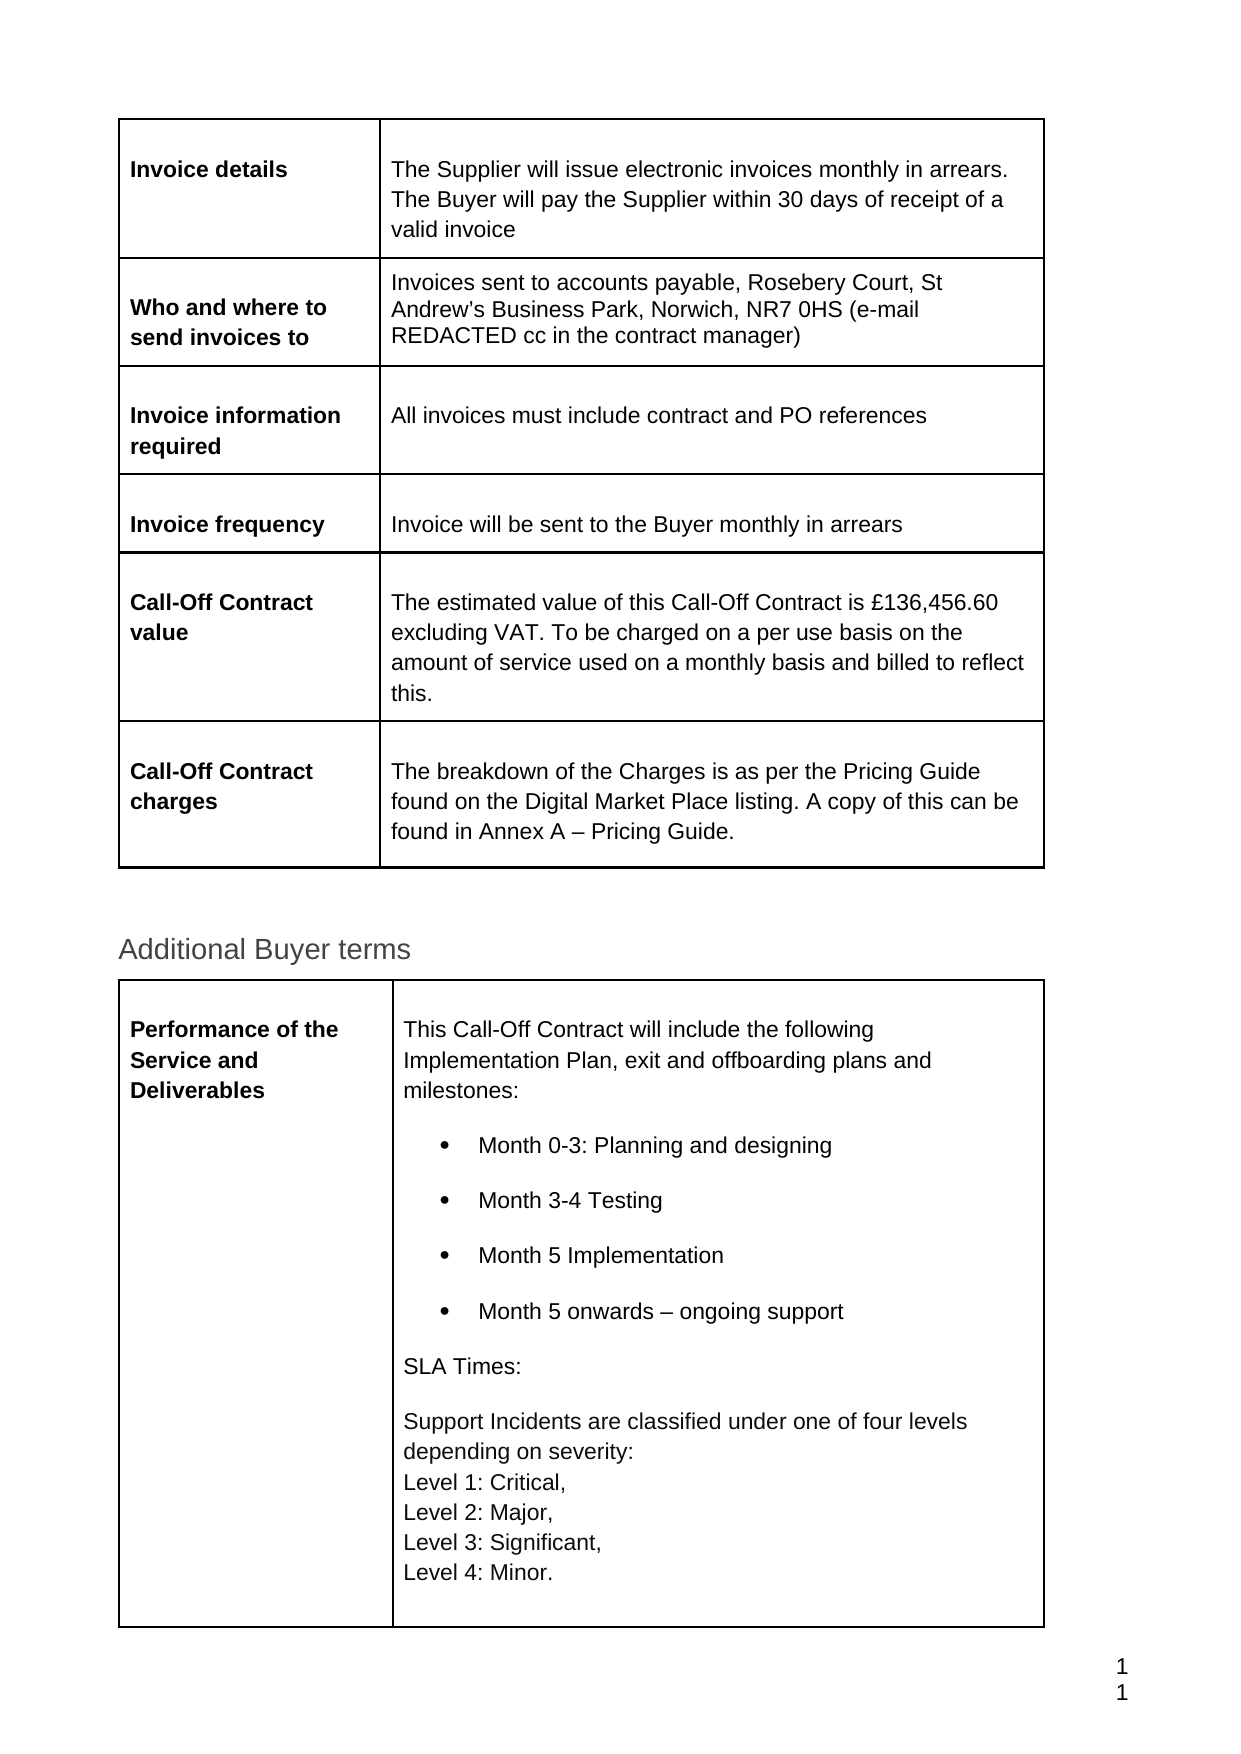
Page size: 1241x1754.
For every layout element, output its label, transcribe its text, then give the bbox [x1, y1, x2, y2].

table_cell The estimated value of this Call-Off Contract is £136,456.60 excluding VAT. To be charged on a per use basis on the amount of service used on a monthly basis and billed to reflect this. [381, 554, 1043, 720]
table_cell Call-Off Contract value [120, 554, 379, 720]
table_cell The breakdown of the Charges is as per the Pricing Guide found on the Digital Market Place listing. A copy of this can be found in Annex A – Pricing Guide. [381, 722, 1043, 866]
table_cell Invoice will be sent to the Buyer monthly in arrears [381, 475, 1043, 551]
table_cell Call-Off Contract charges [120, 722, 379, 866]
table_cell Invoice frequency [120, 475, 379, 551]
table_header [394, 981, 1043, 1626]
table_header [120, 981, 392, 1626]
table_cell Invoice details [120, 120, 379, 257]
table_cell Who and where to send invoices to [120, 259, 379, 365]
table_cell All invoices must include contract and PO references [381, 367, 1043, 473]
subtitle Additional Buyer terms [118, 932, 1137, 966]
table_cell The Supplier will issue electronic invoices monthly in arrears. The Buyer will pay the Supplier within 30 days of receipt of a valid invoice [381, 120, 1043, 257]
table_cell Invoice information required [120, 367, 379, 473]
table_cell Invoices sent to accounts payable, Rosebery Court, St Andrew’s Business Park, Norwich, NR7 0HS (e-mail REDACTED cc in the contract manager) [381, 259, 1043, 365]
